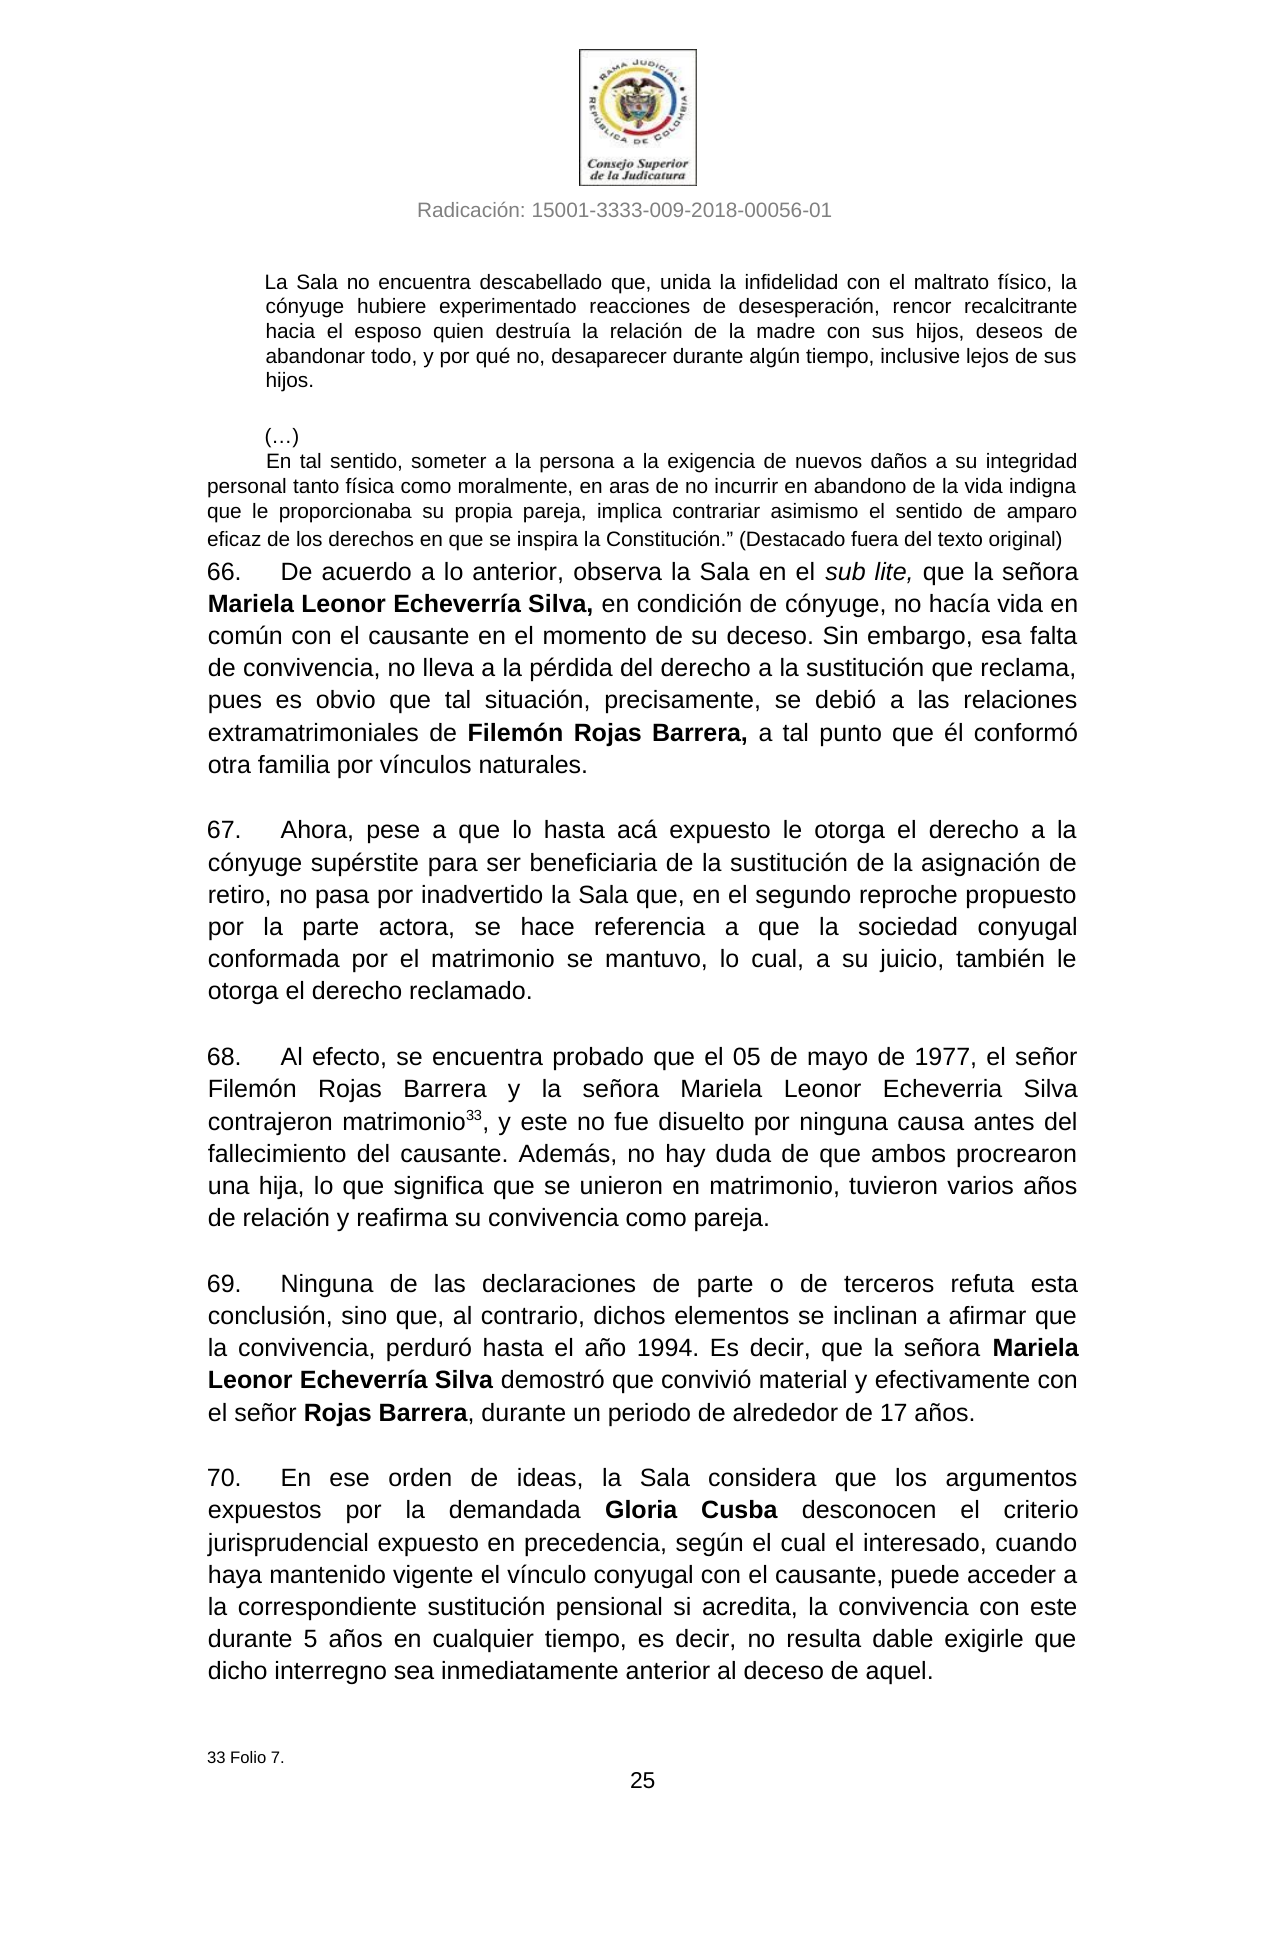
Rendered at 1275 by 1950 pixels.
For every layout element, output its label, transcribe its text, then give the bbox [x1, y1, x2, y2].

list De acuerdo a lo anterior, observa la Sala en el sub lite, que la señora Mariela Leonor Echeverría Silva, en condición de cónyuge, no hacía vida en común con el causante en el momento de su deceso. Sin embargo, esa falta de convivencia, no lleva a la pérdida del derecho a la sustitución que reclama, pues es obvio que tal situación, precisamente, se debió a las relaciones extramatrimoniales de Filemón Rojas Barrera, a tal punto que él conformó otra familia por vínculos naturales. [207, 557, 1079, 778]
text La Sala no encuentra descabellado que, unida la infidelidad con el maltrato físico, la cónyuge hubiere experimentado reacciones de desesperación, rencor recalcitrante hacia el esposo quien destruía la relación de la madre con sus hijos, deseos de abandonar todo, y por qué no, desaparecer durante algún tiempo, inclusive lejos de sus hijos. [264, 270, 1078, 392]
picture [579, 49, 697, 186]
list Ninguna de las declaraciones de parte o de terceros refuta esta conclusión, sino que, al contrario, dichos elementos se inclinan a afirmar que la convivencia, perduró hasta el año 1994. Es decir, que la señora Mariela Leonor Echeverría Silva demostró que convivió material y efectivamente con el señor Rojas Barrera, durante un periodo de alrededor de 17 años. [207, 1269, 1079, 1426]
list En ese orden de ideas, la Sala considera que los argumentos expuestos por la demandada Gloria Cusba desconocen el criterio jurisprudencial expuesto en precedencia, según el cual el interesado, cuando haya mantenido vigente el vínculo conyugal con el causante, puede acceder a la correspondiente sustitución pensional si acredita, la convivencia con este durante 5 años en cualquier tiempo, es decir, no resulta dable exigirle que dicho interregno sea inmediatamente anterior al deceso de aquel. [207, 1463, 1079, 1685]
list Ahora, pese a que lo hasta acá expuesto le otorga el derecho a la cónyuge supérstite para ser beneficiaria de la sustitución de la asignación de retiro, no pasa por inadvertido la Sala que, en el segundo reproche propuesto por la parte actora, se hace referencia a que la sociedad conyugal conformada por el matrimonio se mantuvo, lo cual, a su juicio, también le otorga el derecho reclamado. [207, 815, 1079, 1005]
list Al efecto, se encuentra probado que el 05 de mayo de 1977, el señor Filemón Rojas Barrera y la señora Mariela Leonor Echeverria Silva contrajeron matrimonio, y este no fue disuelto por ninguna causa antes del fallecimiento del causante. Además, no hay duda de que ambos procrearon una hija, lo que significa que se unieron en matrimonio, tuvieron varios años de relación y reafirma su convivencia como pareja. [207, 1042, 1079, 1232]
text (…) [264, 424, 1078, 448]
text En tal sentido, someter a la persona a la exigencia de nuevos daños a su integridad personal tanto física como moralmente, en aras de no incurrir en abandono de la vida indigna que le proporcionaba su propia pareja, implica contrariar asimismo el sentido de amparo eficaz de los derechos en que se inspira la Constitución.” (Destacado fuera del texto original) [207, 449, 1078, 552]
